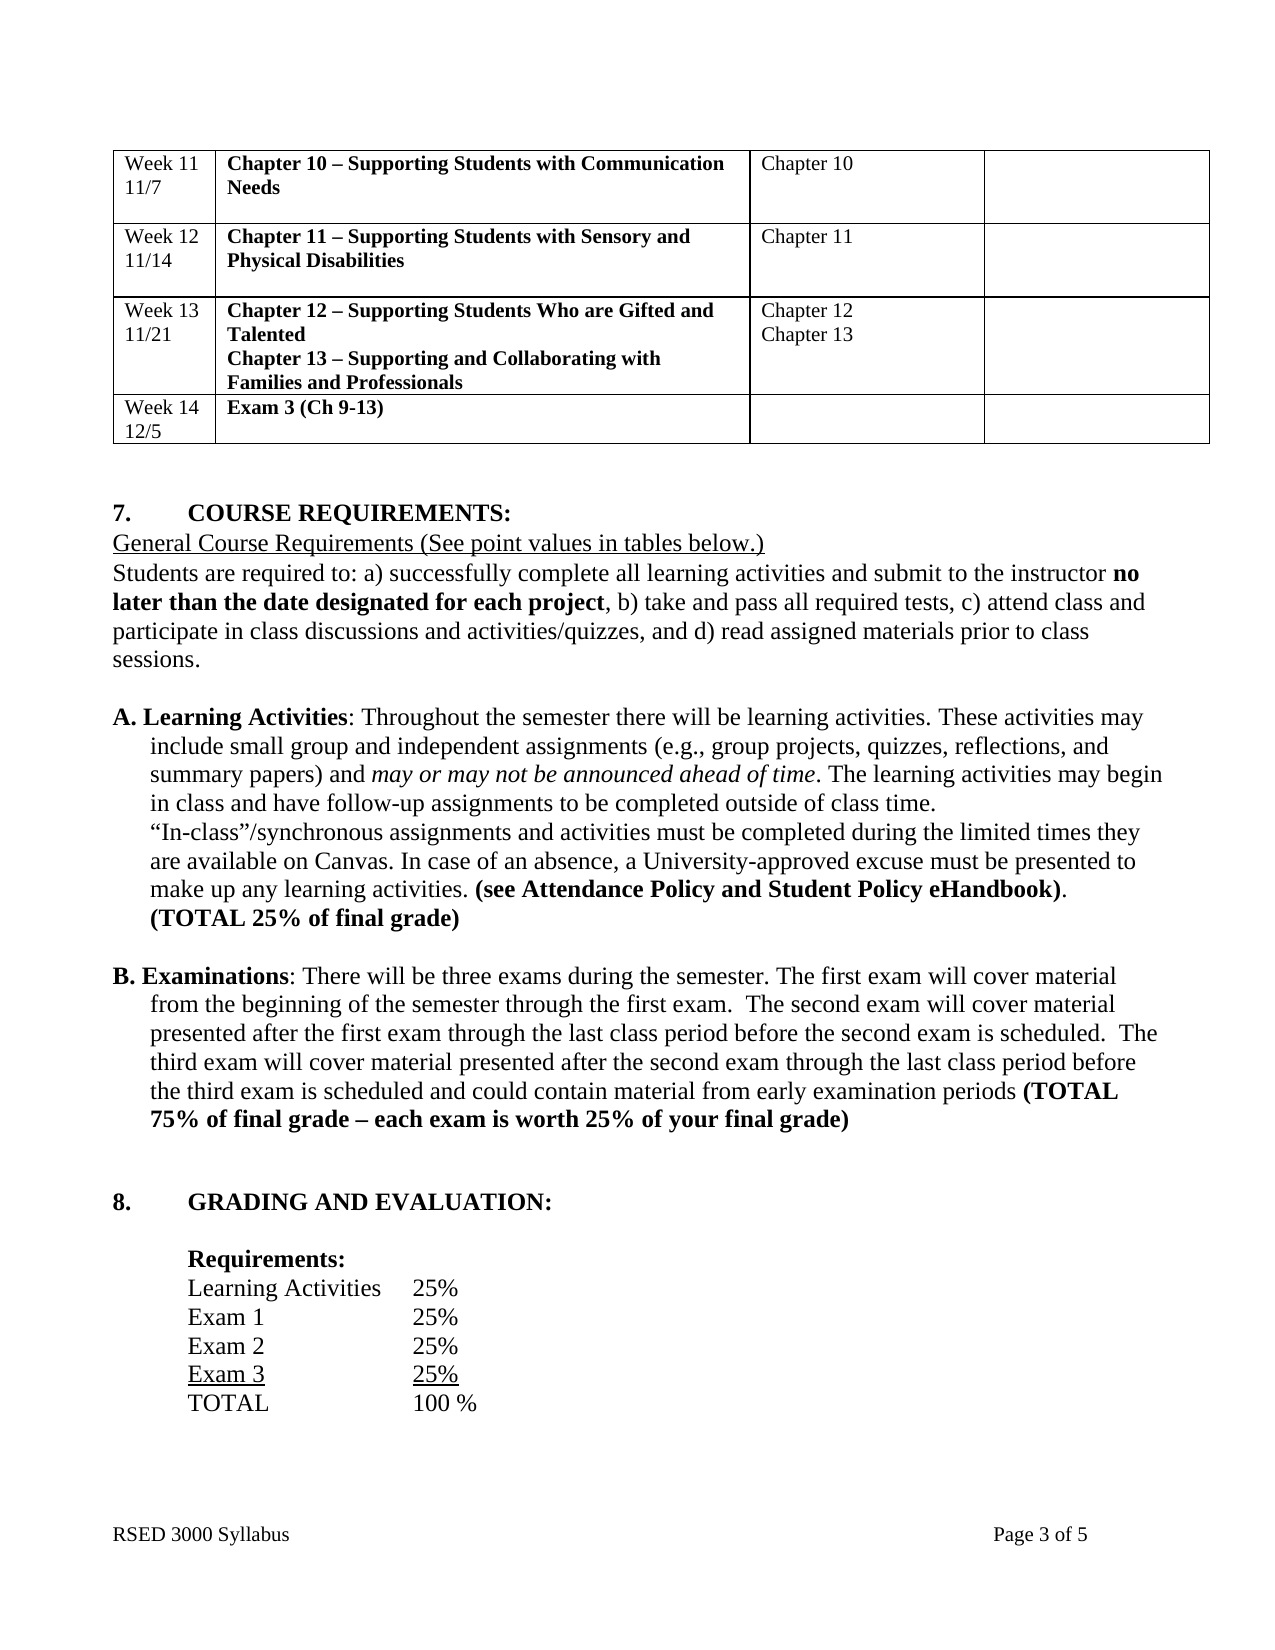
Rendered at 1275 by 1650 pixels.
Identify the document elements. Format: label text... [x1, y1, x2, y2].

text Students are required to: a) successfully complete all learning activities and submit to the instructor no later than the date designated for each project, b) take and pass all required tests, c) attend class and participate in class discussions and activities/quizzes, and d) read assigned materials prior to class sessions. [112, 558, 1162, 673]
table_cell Chapter 10 [751, 151, 984, 223]
table_cell [985, 298, 1209, 394]
text Exam 3 25% [112, 1359, 1162, 1388]
table_cell [985, 151, 1209, 223]
table_cell Chapter 11 [751, 224, 984, 296]
table_cell [985, 395, 1209, 443]
text Exam 2 25% [112, 1331, 1162, 1359]
text General Course Requirements (See point values in tables below.) [113, 528, 1172, 557]
table_cell Week 13 11/21 [114, 298, 215, 394]
text B. Examinations: There will be three exams during the semester. The first exam will cover material from the beginning of the semester through the first exam. The second exam will cover material presented after the first exam through the last class period before the second exam is scheduled. The third exam will cover material presented after the second exam through the last class period before the third exam is scheduled and could contain material from early examination periods (TOTAL 75% of final grade – each exam is worth 25% of your final grade) [112, 961, 1162, 1133]
table_cell Chapter 12 Chapter 13 [751, 298, 984, 394]
table_cell [985, 224, 1209, 296]
table_cell Week 12 11/14 [114, 224, 215, 296]
subtitle 8. GRADING AND EVALUATION: [112, 1187, 1162, 1216]
table_cell Chapter 12 – Supporting Students Who are Gifted and Talented Chapter 13 – Supporting and Collaborating with Families and Professionals [216, 298, 749, 394]
text TOTAL 100 % [112, 1388, 1162, 1417]
text Exam 1 25% [112, 1302, 1162, 1331]
text Requirements: [112, 1244, 1162, 1273]
table_cell Chapter 10 – Supporting Students with Communication Needs [216, 151, 749, 223]
text A. Learning Activities: Throughout the semester there will be learning activities. These activities may include small group and independent assignments (e.g., group projects, quizzes, reflections, and summary papers) and may or may not be announced ahead of time. The learning activities may begin in class and have follow-up assignments to be completed outside of class time. “In-class”/synchronous assignments and activities must be completed during the limited times they are available on Canvas. In case of an absence, a University-approved excuse must be presented to make up any learning activities. (see Attendance Policy and Student Policy eHandbook). (TOTAL 25% of final grade) [112, 702, 1162, 932]
text Learning Activities 25% [112, 1273, 1162, 1302]
table_cell [751, 395, 984, 443]
table_cell Chapter 11 – Supporting Students with Sensory and Physical Disabilities [216, 224, 749, 296]
table_cell Exam 3 (Ch 9-13) [216, 395, 749, 443]
subtitle 7. COURSE REQUIREMENTS: [112, 498, 1162, 526]
table_cell Week 11 11/7 [114, 151, 215, 223]
table_cell Week 14 12/5 [114, 395, 215, 443]
